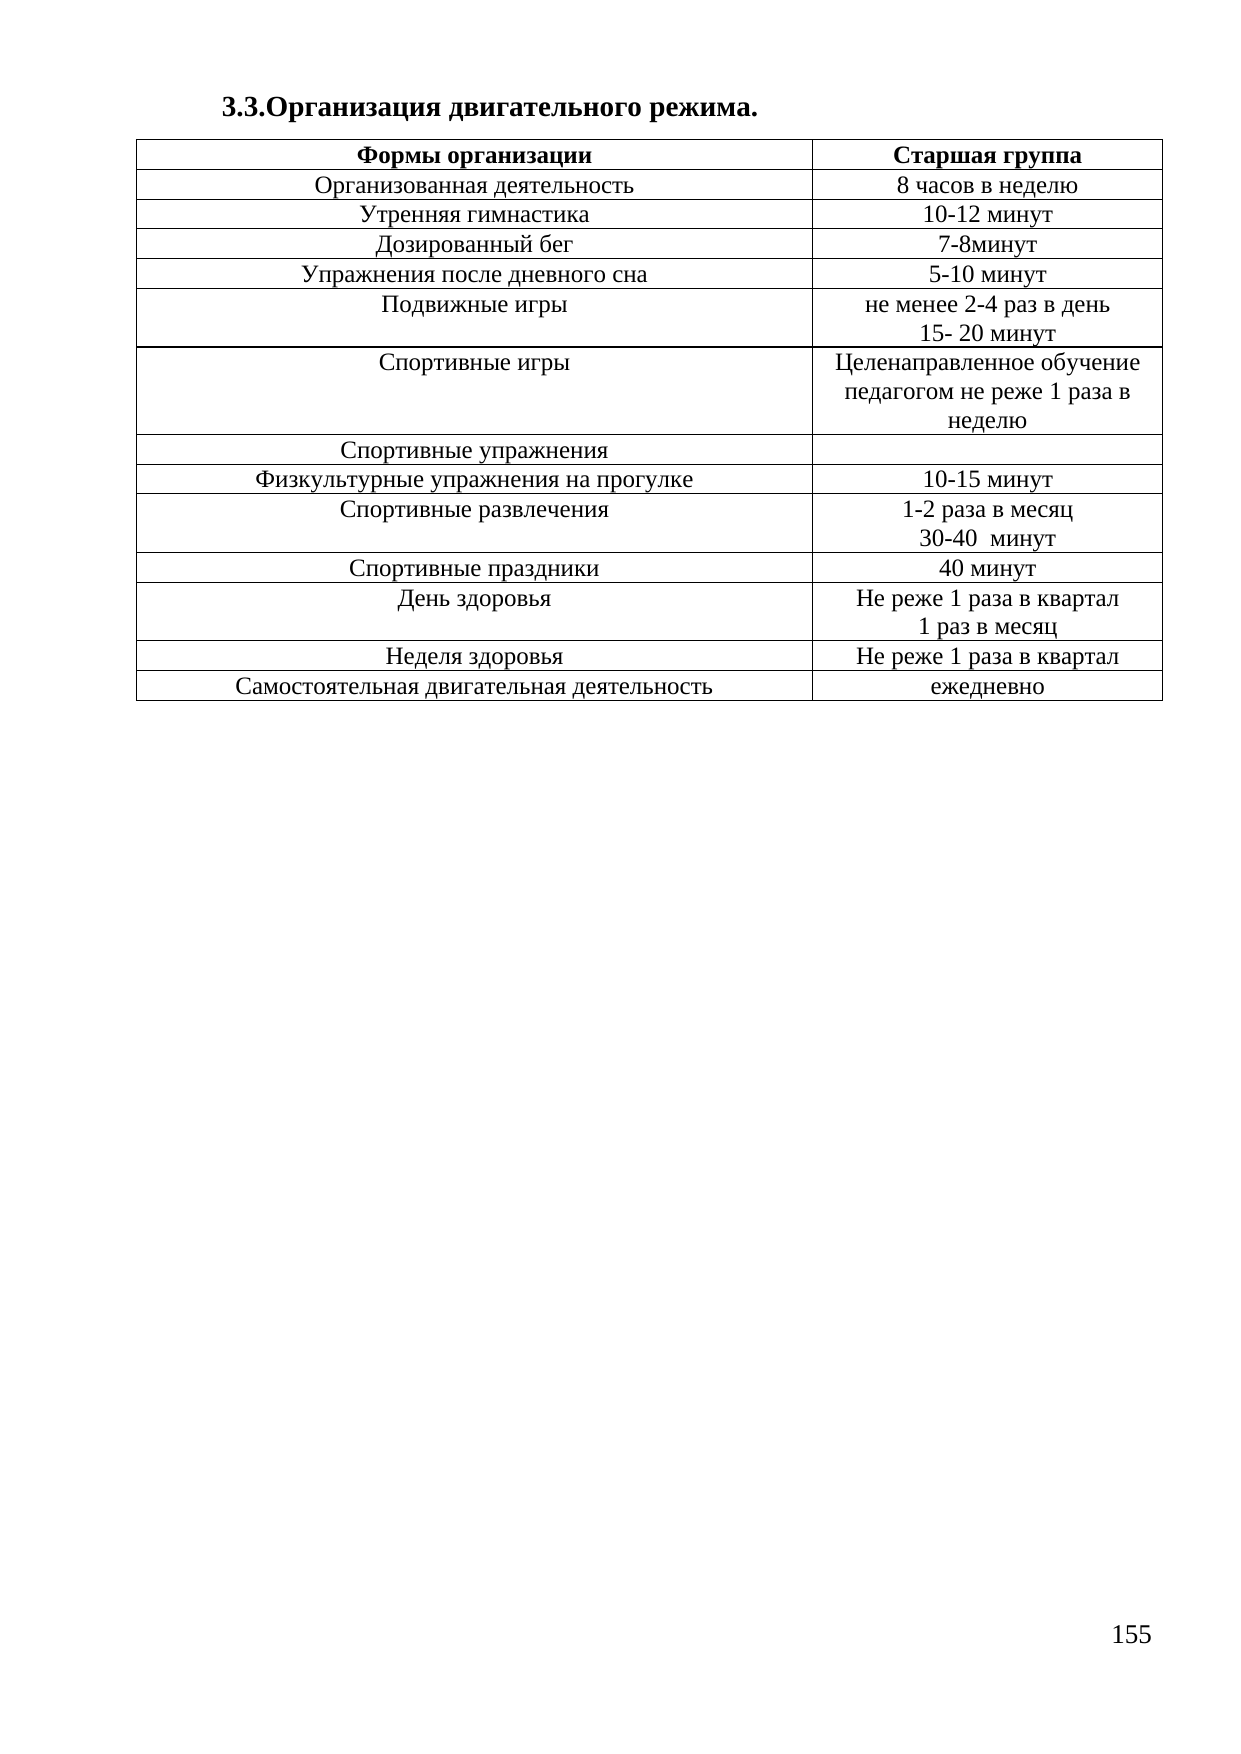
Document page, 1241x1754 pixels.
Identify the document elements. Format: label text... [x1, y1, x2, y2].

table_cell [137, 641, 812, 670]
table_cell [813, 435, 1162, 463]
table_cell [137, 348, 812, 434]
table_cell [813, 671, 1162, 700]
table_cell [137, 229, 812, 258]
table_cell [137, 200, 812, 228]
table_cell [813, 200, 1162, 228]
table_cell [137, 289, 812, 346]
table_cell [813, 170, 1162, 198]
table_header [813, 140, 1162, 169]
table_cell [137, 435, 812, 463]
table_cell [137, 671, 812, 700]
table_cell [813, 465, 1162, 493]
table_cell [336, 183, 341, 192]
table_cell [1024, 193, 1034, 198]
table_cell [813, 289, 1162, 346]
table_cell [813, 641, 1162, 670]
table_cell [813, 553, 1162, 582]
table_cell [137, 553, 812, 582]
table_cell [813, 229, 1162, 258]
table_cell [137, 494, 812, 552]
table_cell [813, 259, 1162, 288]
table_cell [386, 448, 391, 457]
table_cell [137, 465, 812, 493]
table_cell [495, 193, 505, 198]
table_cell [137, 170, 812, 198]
text 3.3.Организация двигательного режима. [148, 89, 1152, 122]
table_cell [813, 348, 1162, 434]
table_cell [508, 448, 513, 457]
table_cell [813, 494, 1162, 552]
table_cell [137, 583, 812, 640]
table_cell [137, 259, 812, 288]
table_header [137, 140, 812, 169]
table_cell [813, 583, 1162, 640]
